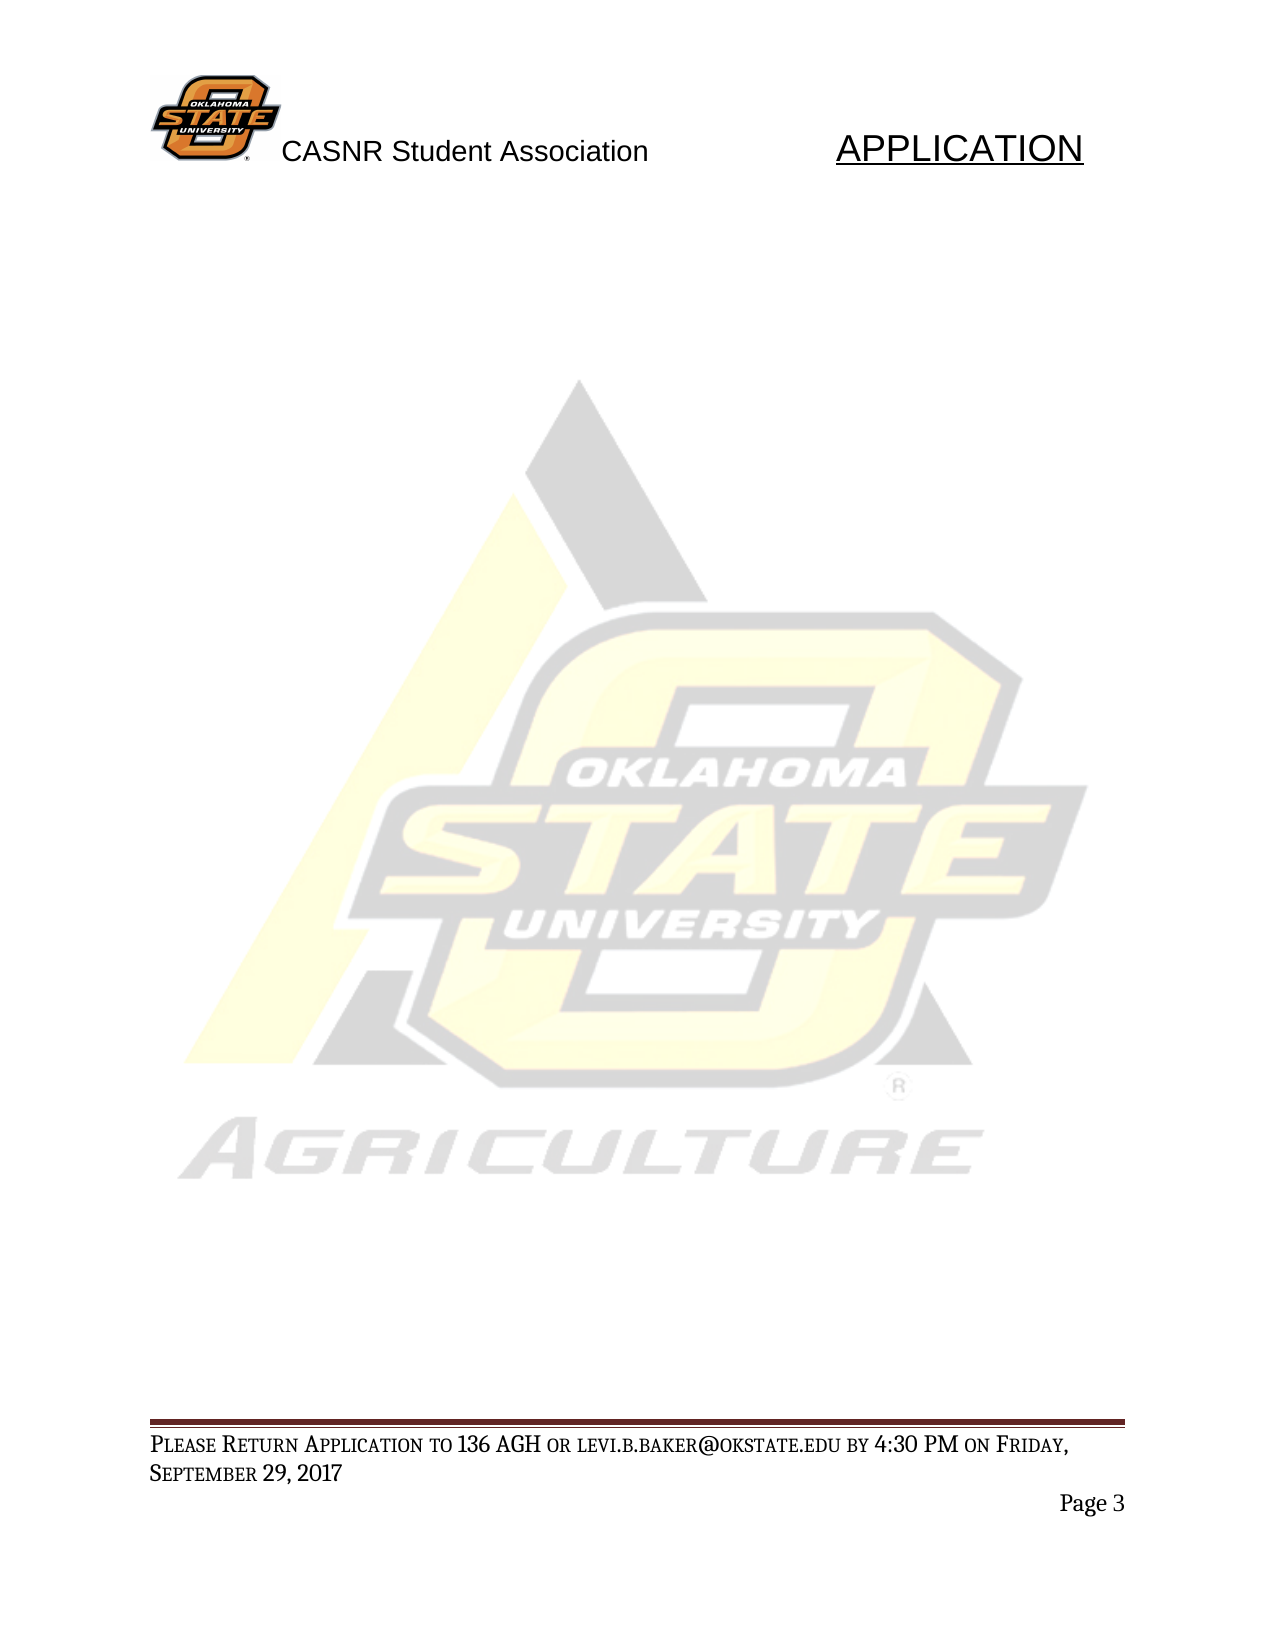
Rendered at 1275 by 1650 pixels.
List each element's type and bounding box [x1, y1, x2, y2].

picture [150, 75, 282, 161]
